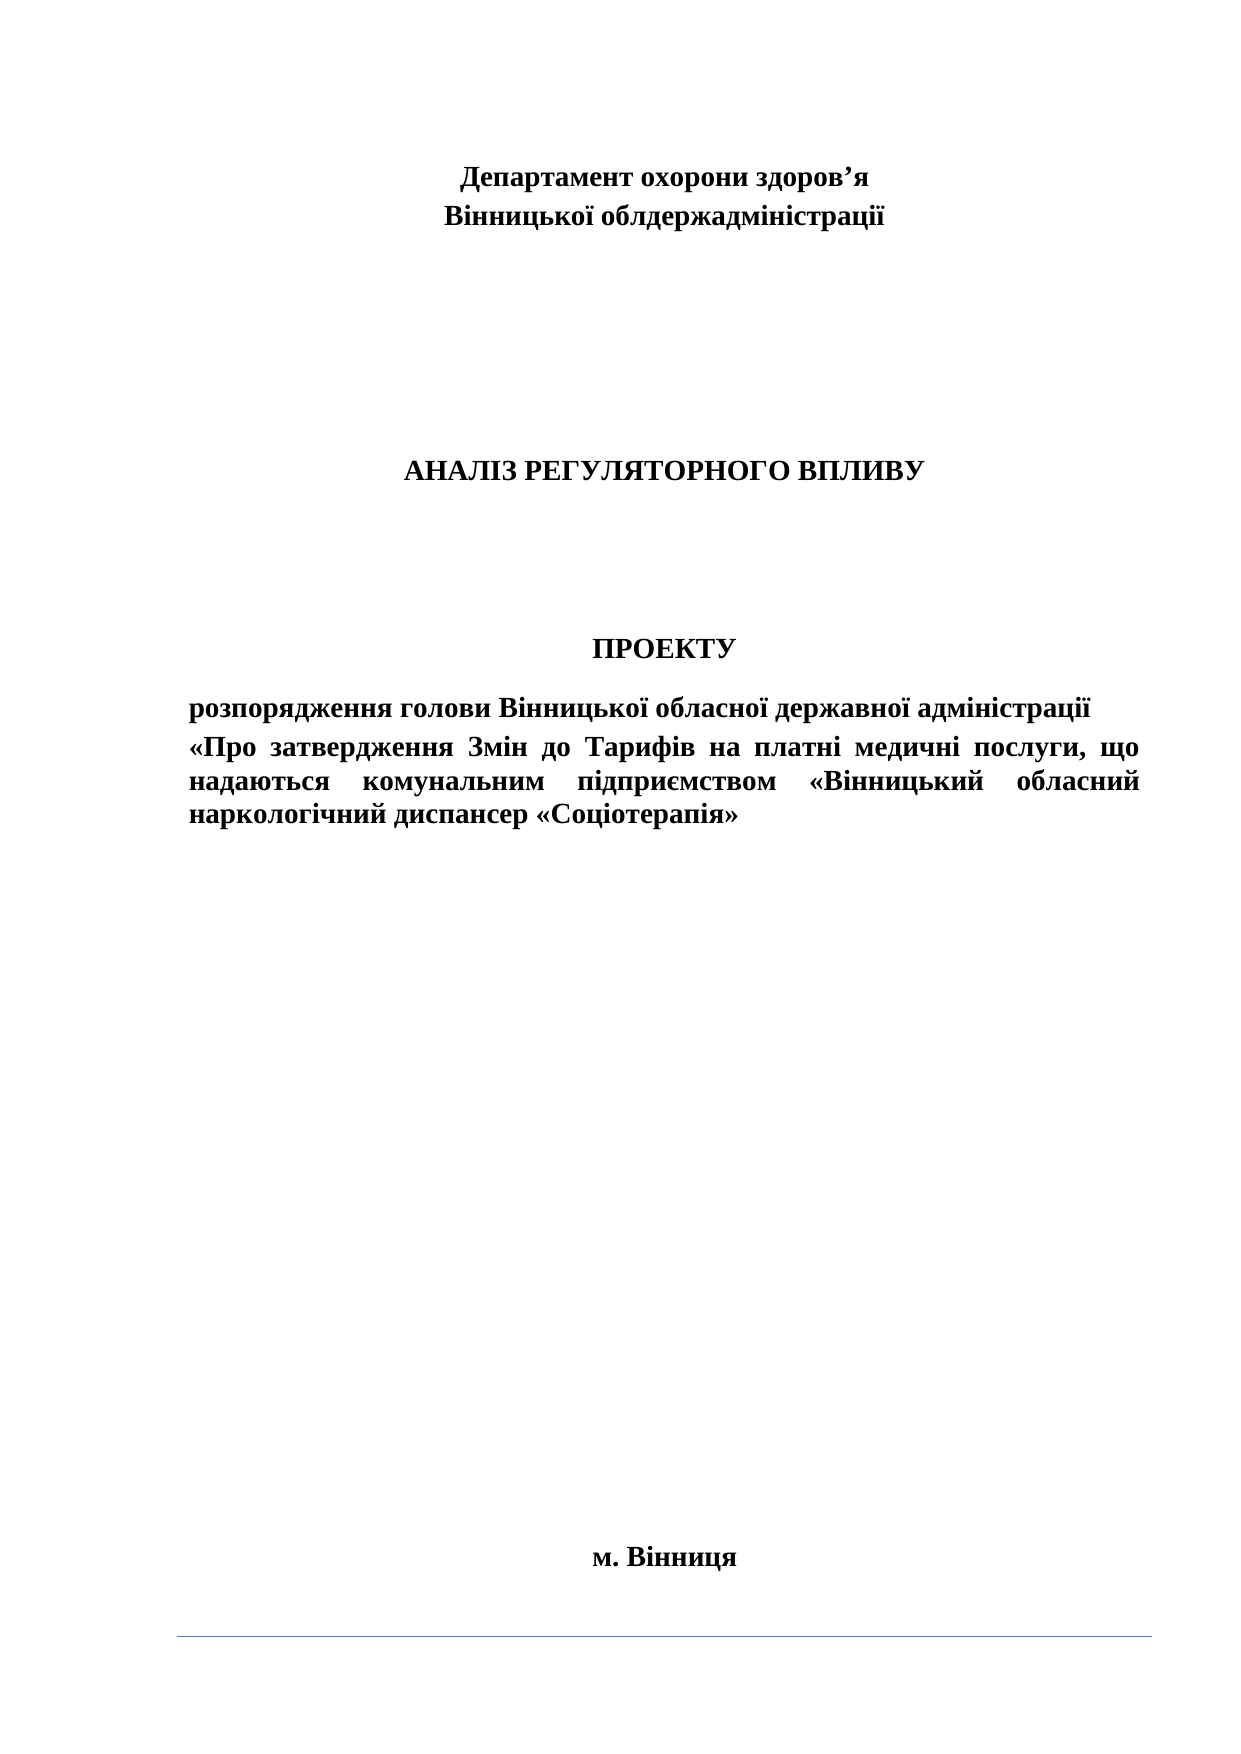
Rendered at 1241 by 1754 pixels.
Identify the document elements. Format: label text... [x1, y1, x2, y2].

table_header Департамент охорони здоров’я Вінницької облдержадміністрації АНАЛІЗ РЕГУЛЯТОРНОГО ВПЛИВУ ПРОЕКТУ розпорядження голови Вінницької обласної державної адміністрації «Про затвердження Змін до Тарифів на платні медичні послуги, що надаються комунальним підприємством «Вінницький обласний наркологічний диспансер «Соціотерапія» м. Вінниця [177, 118, 1152, 1636]
